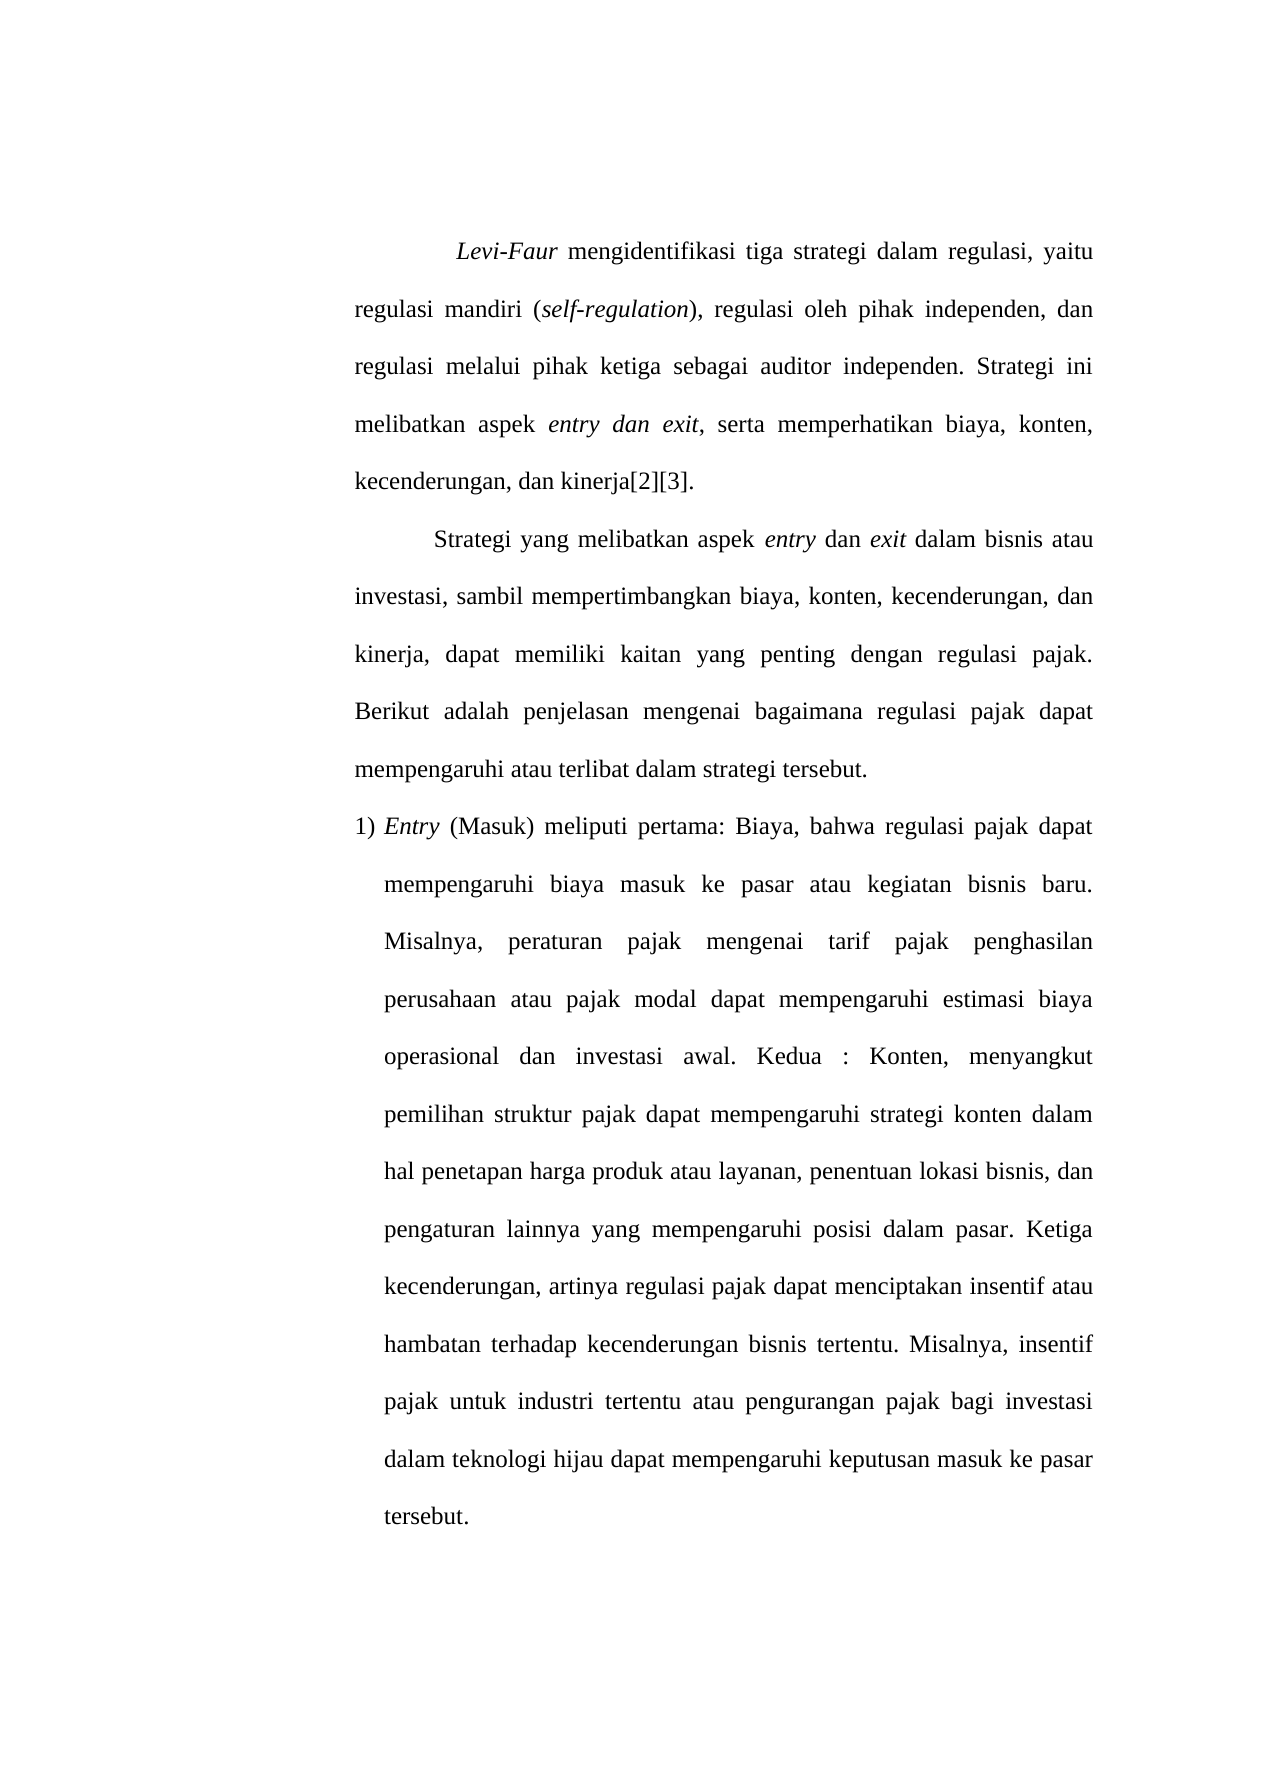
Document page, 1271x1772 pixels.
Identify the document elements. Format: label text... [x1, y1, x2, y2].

text Strategi yang melibatkan aspek entry dan exit dalam bisnis atau investasi, sambil mempertimbangkan biaya, konten, kecenderungan, dan kinerja, dapat memiliki kaitan yang penting dengan regulasi pajak. Berikut adalah penjelasan mengenai bagaimana regulasi pajak dapat mempengaruhi atau terlibat dalam strategi tersebut. [354, 524, 1094, 782]
list Entry (Masuk) meliputi pertama: Biaya, bahwa regulasi pajak dapat mempengaruhi biaya masuk ke pasar atau kegiatan bisnis baru. Misalnya, peraturan pajak mengenai tarif pajak penghasilan perusahaan atau pajak modal dapat mempengaruhi estimasi biaya operasional dan investasi awal. Kedua : Konten, menyangkut pemilihan struktur pajak dapat mempengaruhi strategi konten dalam hal penetapan harga produk atau layanan, penentuan lokasi bisnis, dan pengaturan lainnya yang mempengaruhi posisi dalam pasar. Ketiga kecenderungan, artinya regulasi pajak dapat menciptakan insentif atau hambatan terhadap kecenderungan bisnis tertentu. Misalnya, insentif pajak untuk industri tertentu atau pengurangan pajak bagi investasi dalam teknologi hijau dapat mempengaruhi keputusan masuk ke pasar tersebut. [354, 811, 1094, 1530]
text Levi-Faur mengidentifikasi tiga strategi dalam regulasi, yaitu regulasi mandiri (self-regulation), regulasi oleh pihak independen, dan regulasi melalui pihak ketiga sebagai auditor independen. Strategi ini melibatkan aspek entry dan exit, serta memperhatikan biaya, konten, kecenderungan, dan kinerja[2][3]. [325, 236, 1094, 495]
